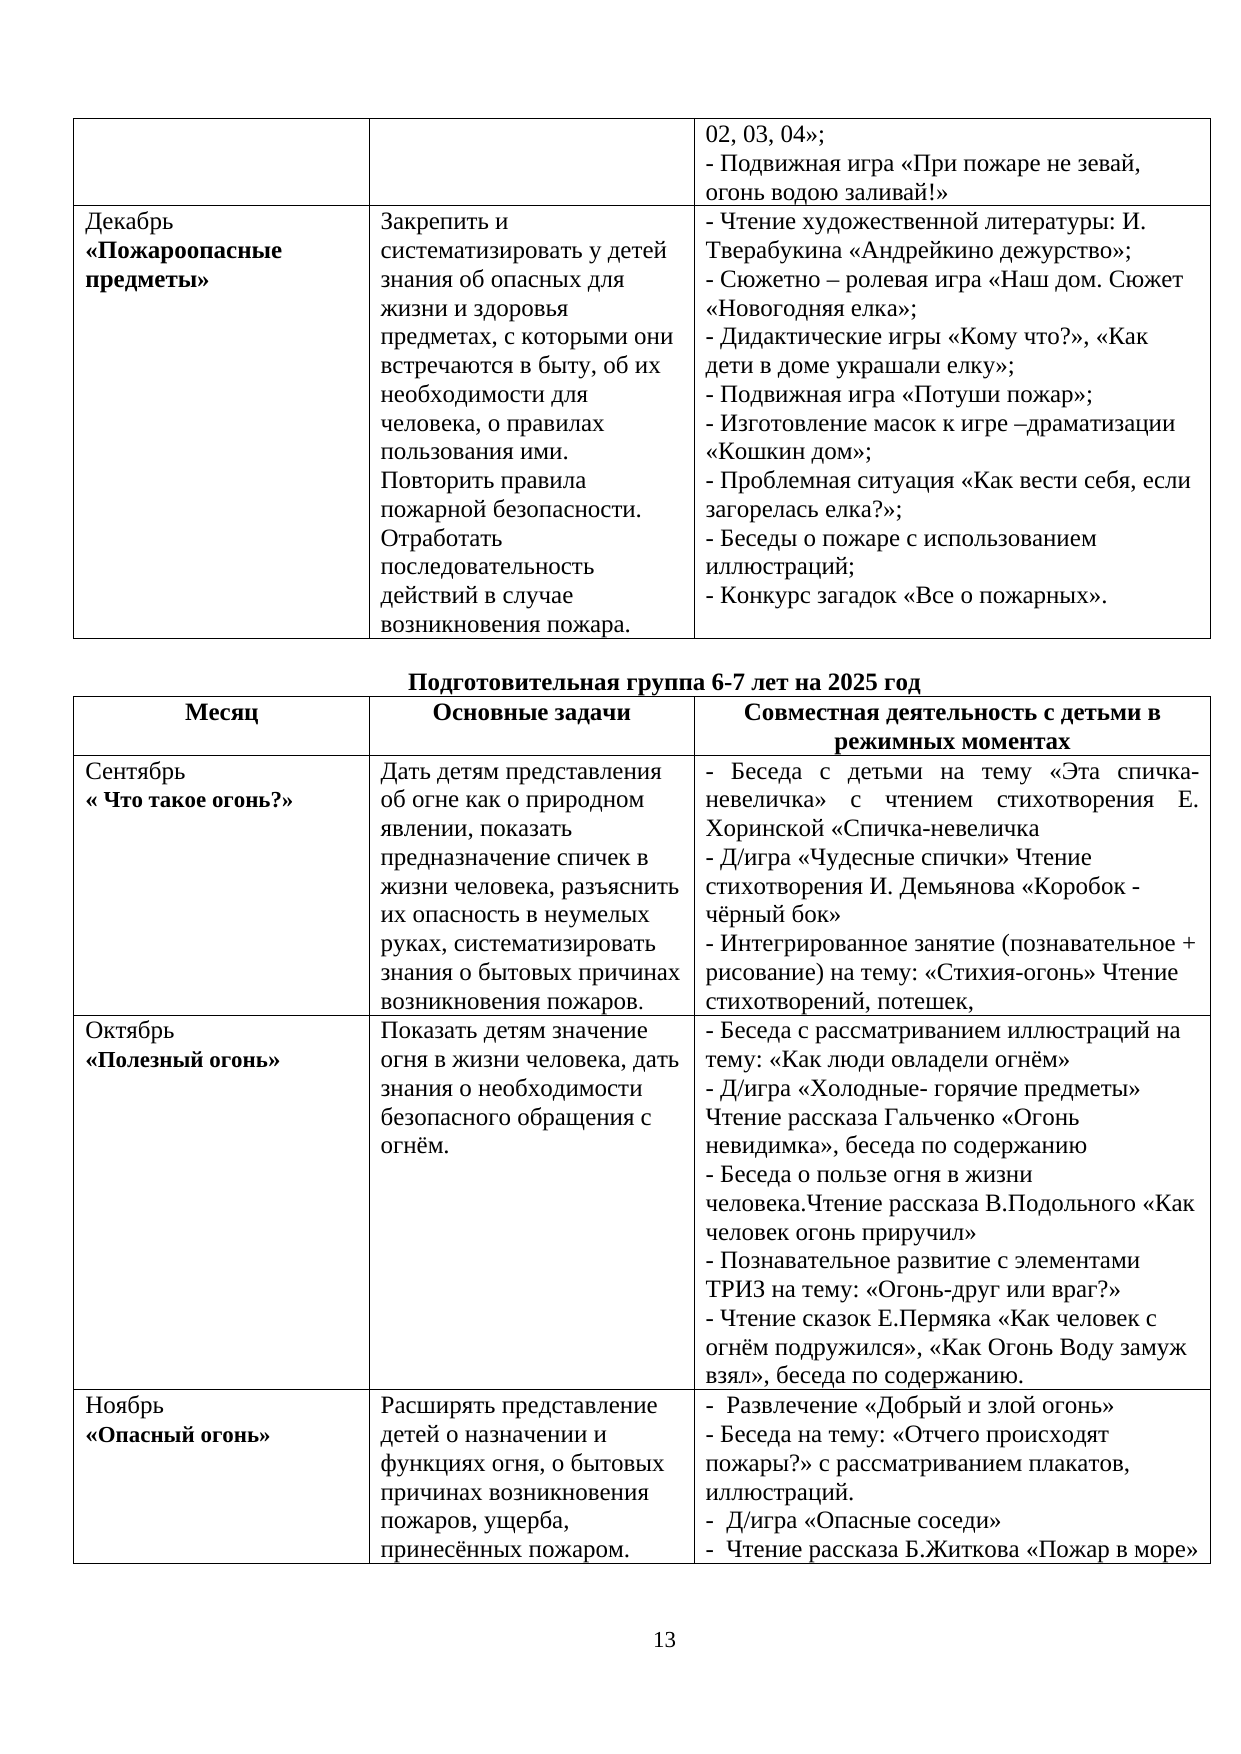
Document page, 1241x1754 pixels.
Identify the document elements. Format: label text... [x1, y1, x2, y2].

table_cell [74, 1390, 369, 1563]
table_cell Показать детям значение огня в жизни человека, дать знания о необходимости безопасного обращения с огнём. [370, 1016, 694, 1389]
table_cell - Беседа с детьми на тему «Эта спичка-невеличка» с чтением стихотворения Е. Хоринской «Спичка-невеличка - Д/игра «Чудесные спички» Чтение стихотворения И. Демьянова «Коробок - чёрный бок» - Интегрированное занятие (познавательное + рисование) на тему: «Стихия-огонь» Чтение стихотворений, потешек, [695, 756, 1210, 1014]
table_header Основные задачи [370, 697, 694, 755]
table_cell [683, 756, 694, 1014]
table_cell - Чтение художественной литературы: И. Тверабукина «Андрейкино дежурство»; - Сюжетно – ролевая игра «Наш дом. Сюжет «Новогодняя елка»; - Дидактические игры «Кому что?», «Как дети в доме украшали елку»; - Подвижная игра «Потуши пожар»; - Изготовление масок к игре –драматизации «Кошкин дом»; - Проблемная ситуация «Как вести себя, если загорелась елка?»; - Беседы о пожаре с использованием иллюстраций; - Конкурс загадок «Все о пожарных». [695, 206, 1210, 638]
table_header Совместная деятельность с детьми в режимных моментах [695, 697, 1210, 755]
text Подготовительная группа 6-7 лет на 2025 год [207, 667, 1122, 696]
table_cell - Беседа с рассматриванием иллюстраций на тему: «Как люди овладели огнём» - Д/игра «Холодные- горячие предметы» Чтение рассказа Гальченко «Огонь невидимка», беседа по содержанию - Беседа о пользе огня в жизни человека.Чтение рассказа В.Подольного «Как человек огонь приручил» - Познавательное развитие с элементами ТРИЗ на тему: «Огонь-друг или враг?» - Чтение сказок Е.Пермяка «Как человек с огнём подружился», «Как Огонь Воду замуж взял», беседа по содержанию. [695, 1016, 1210, 1389]
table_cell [74, 119, 369, 205]
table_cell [370, 1390, 694, 1563]
table_cell Октябрь «Полезный огонь» [74, 1016, 369, 1389]
table_cell Декабрь «Пожароопасные предметы» [74, 206, 369, 638]
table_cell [695, 1390, 1210, 1563]
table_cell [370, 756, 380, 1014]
table_cell Закрепить и систематизировать у детей знания об опасных для жизни и здоровья предметах, с которыми они встречаются в быту, об их необходимости для человека, о правилах пользования ими. Повторить правила пожарной безопасности. Отработать последовательность действий в случае возникновения пожара. [370, 206, 694, 638]
table_header Месяц [74, 697, 369, 755]
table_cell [370, 119, 694, 205]
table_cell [695, 119, 1210, 205]
table_cell Сентябрь « Что такое огонь?» [74, 756, 369, 1014]
